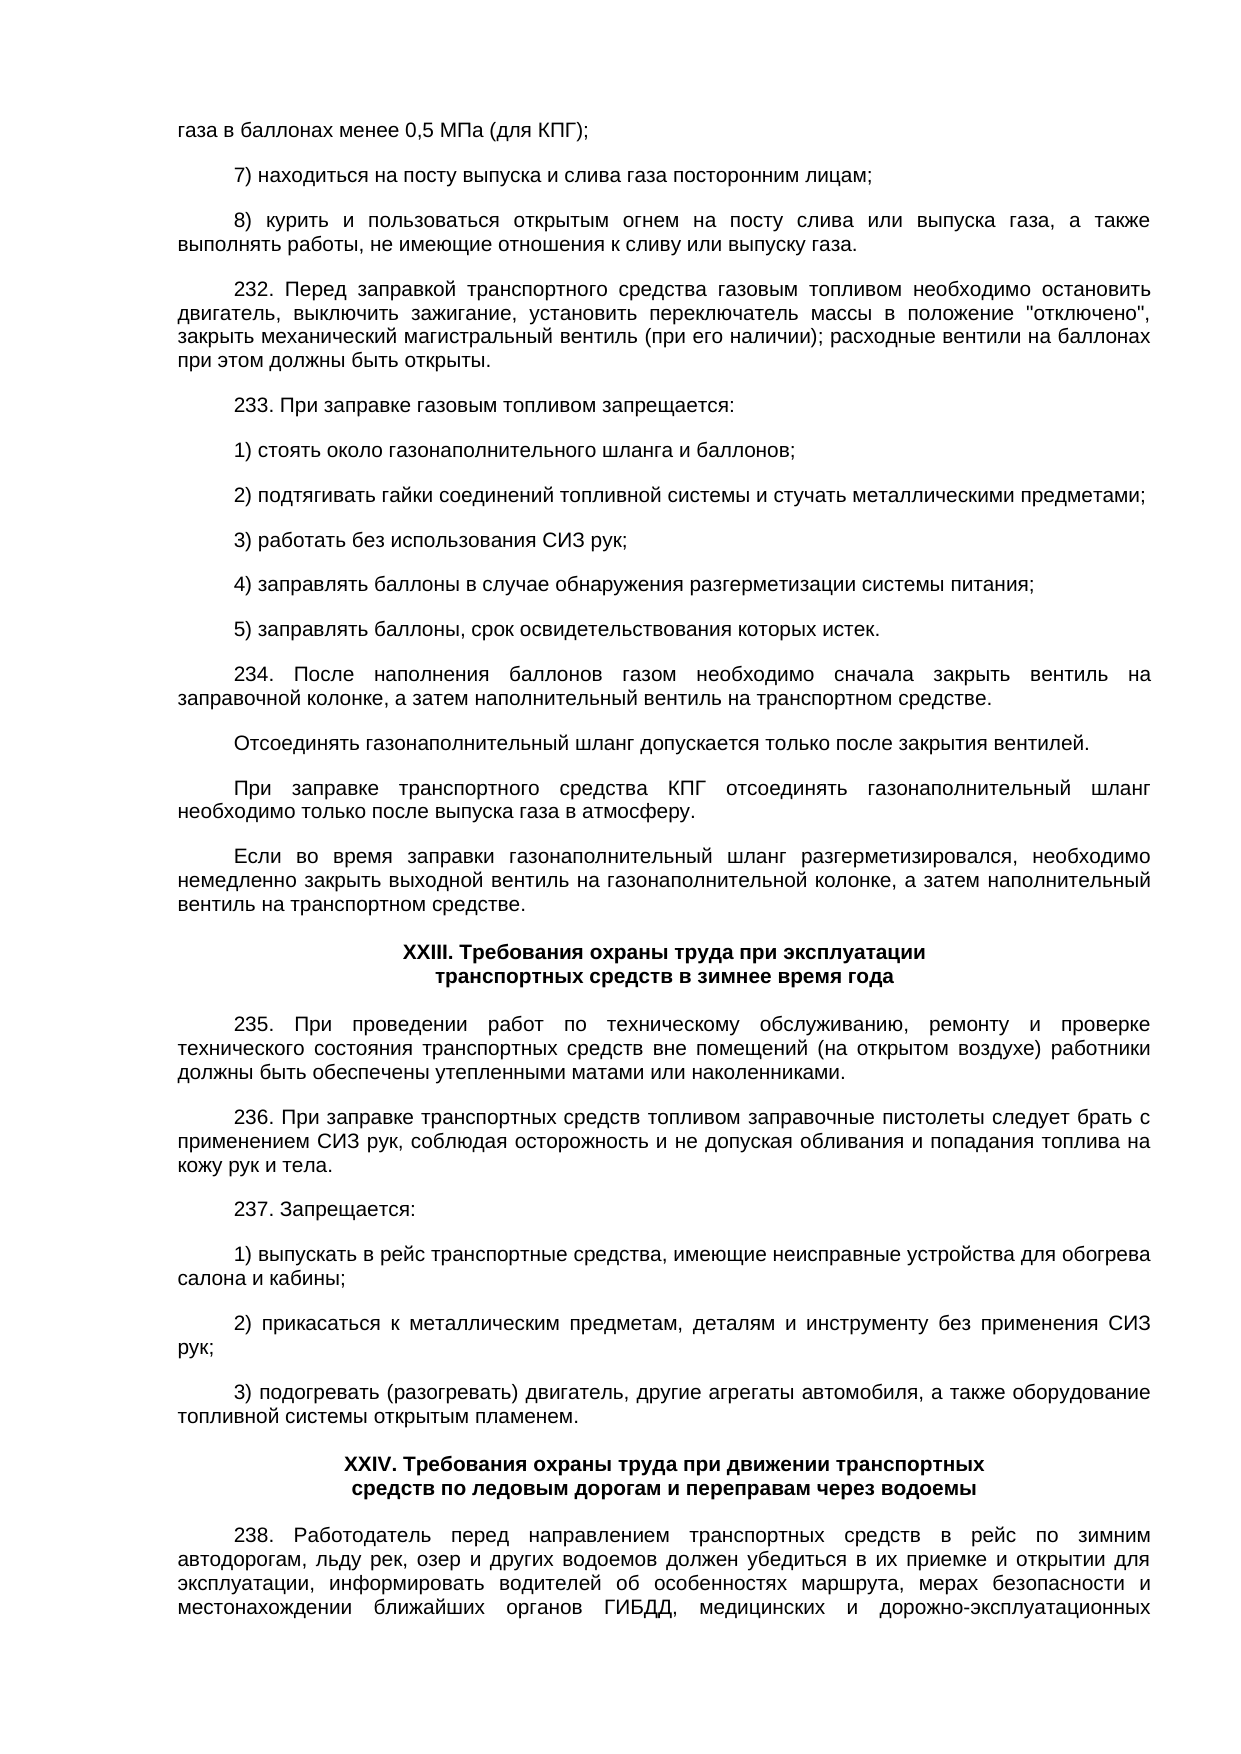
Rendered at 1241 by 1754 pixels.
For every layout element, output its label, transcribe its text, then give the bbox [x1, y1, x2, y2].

text 233. При заправке газовым топливом запрещается: [177, 393, 1152, 417]
text 7) находиться на посту выпуска и слива газа посторонним лицам; [177, 163, 1152, 187]
text Если во время заправки газонаполнительный шланг разгерметизировался, необходимо немедленно закрыть выходной вентиль на газонаполнительной колонке, а затем наполнительный вентиль на транспортном средстве. [177, 844, 1152, 916]
text 5) заправлять баллоны, срок освидетельствования которых истек. [177, 617, 1152, 641]
text Отсоединять газонаполнительный шланг допускается только после закрытия вентилей. [177, 731, 1152, 754]
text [177, 118, 1152, 142]
text 1) стоять около газонаполнительного шланга и баллонов; [177, 438, 1152, 462]
text 236. При заправке транспортных средств топливом заправочные пистолеты следует брать с применением СИЗ рук, соблюдая осторожность и не допуская обливания и попадания топлива на кожу рук и тела. [177, 1104, 1152, 1176]
text При заправке транспортного средства КПГ отсоединять газонаполнительный шланг необходимо только после выпуска газа в атмосферу. [177, 775, 1152, 823]
text 235. При проведении работ по техническому обслуживанию, ремонту и проверке технического состояния транспортных средств вне помещений (на открытом воздухе) работники должны быть обеспечены утепленными матами или наколенниками. [177, 1012, 1152, 1084]
text 8) курить и пользоваться открытым огнем на посту слива или выпуска газа, а также выполнять работы, не имеющие отношения к сливу или выпуску газа. [177, 208, 1152, 256]
text 234. После наполнения баллонов газом необходимо сначала закрыть вентиль на заправочной колонке, а затем наполнительный вентиль на транспортном средстве. [177, 662, 1152, 710]
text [177, 1523, 1152, 1619]
text 1) выпускать в рейс транспортные средства, имеющие неисправные устройства для обогрева салона и кабины; [177, 1242, 1152, 1290]
text 232. Перед заправкой транспортного средства газовым топливом необходимо остановить двигатель, выключить зажигание, установить переключатель массы в положение "отключено", закрыть механический магистральный вентиль (при его наличии); расходные вентили на баллонах при этом должны быть открыты. [177, 276, 1152, 372]
text 2) прикасаться к металлическим предметам, деталям и инструменту без применения СИЗ рук; [177, 1311, 1152, 1359]
title XXIV. Требования охраны труда при движении транспортных [177, 1451, 1152, 1475]
title транспортных средств в зимнее время года [177, 964, 1152, 988]
text 2) подтягивать гайки соединений топливной системы и стучать металлическими предметами; [177, 483, 1152, 507]
title XXIII. Требования охраны труда при эксплуатации [177, 940, 1152, 964]
text 4) заправлять баллоны в случае обнаружения разгерметизации системы питания; [177, 572, 1152, 596]
text 3) работать без использования СИЗ рук; [177, 527, 1152, 551]
text 3) подогревать (разогревать) двигатель, другие агрегаты автомобиля, а также оборудование топливной системы открытым пламенем. [177, 1379, 1152, 1427]
text 237. Запрещается: [177, 1197, 1152, 1221]
title средств по ледовым дорогам и переправам через водоемы [177, 1475, 1152, 1499]
